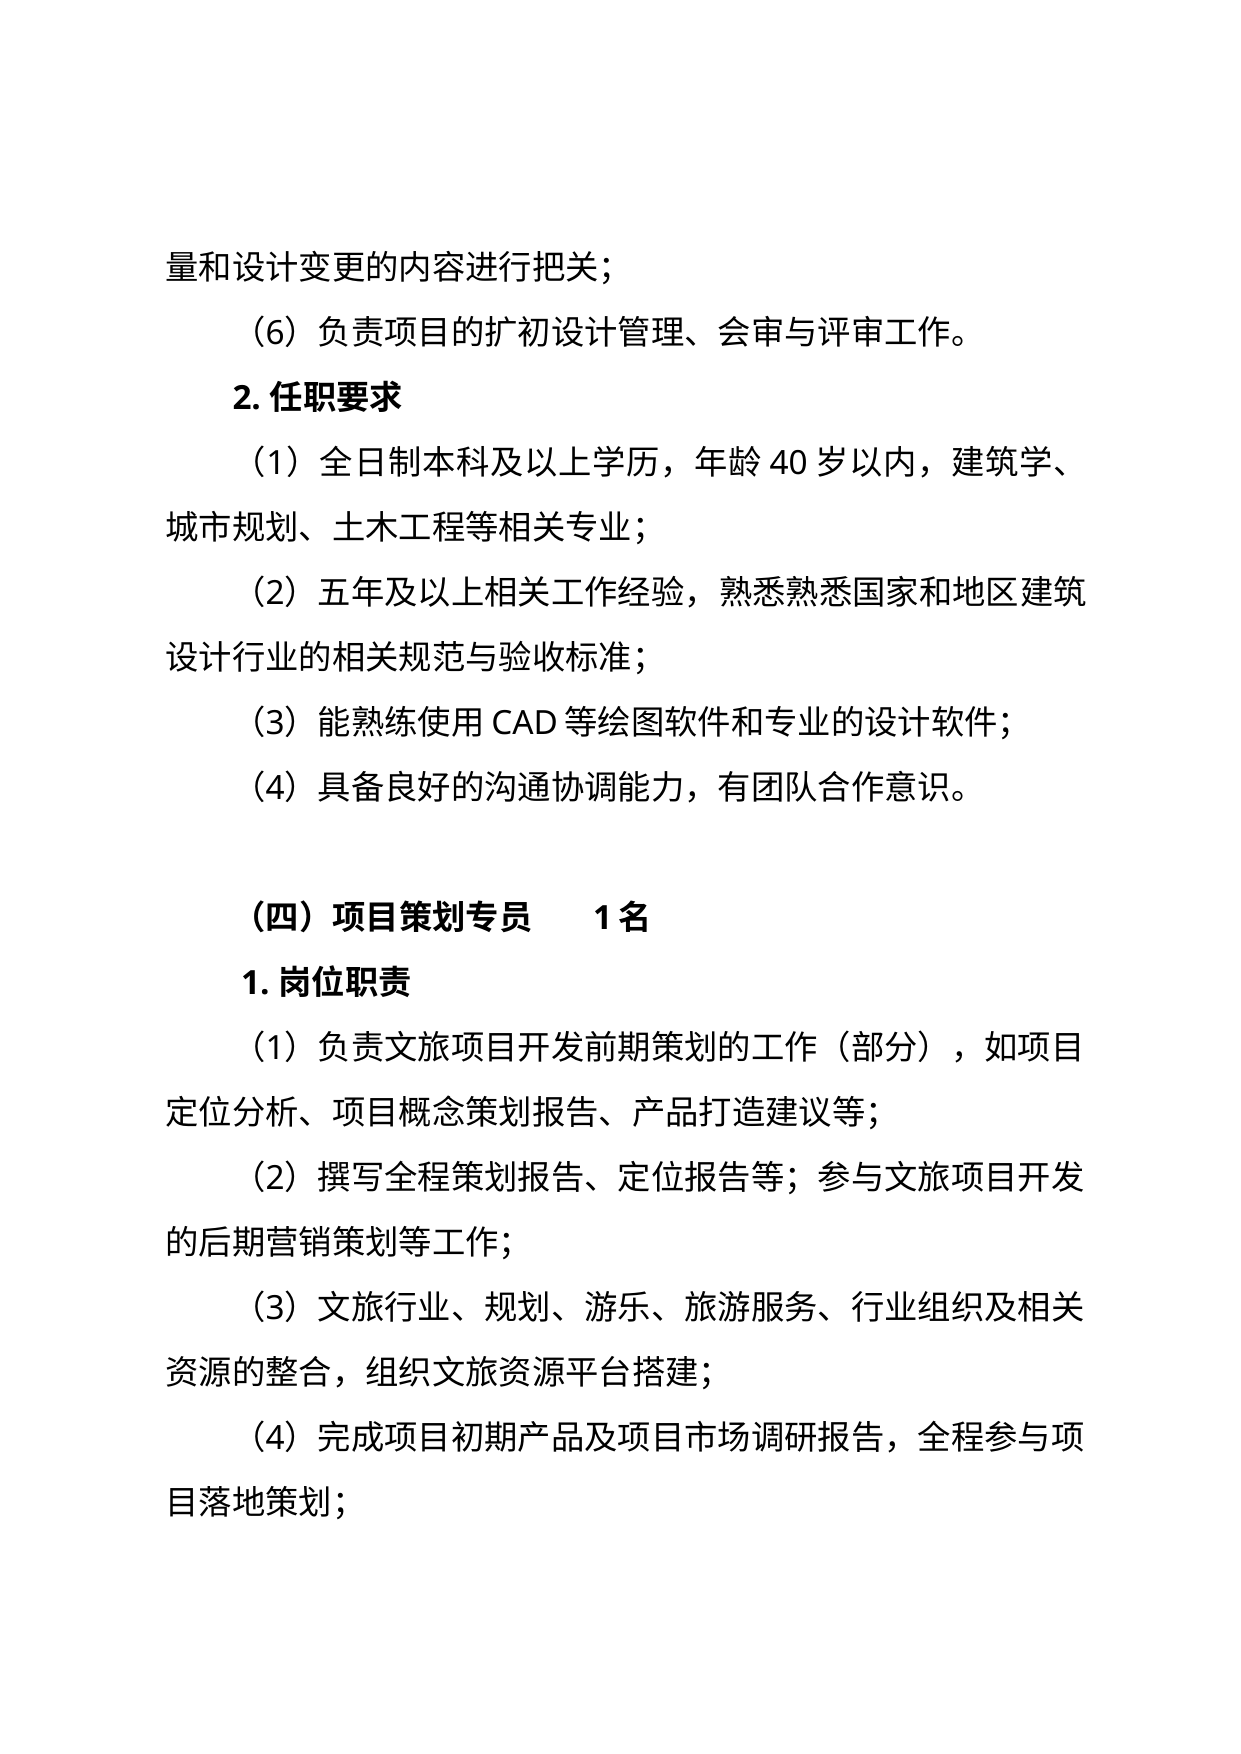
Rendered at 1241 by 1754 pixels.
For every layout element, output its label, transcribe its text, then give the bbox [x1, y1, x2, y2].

text 2. 任职要求 [165, 363, 1087, 428]
text 1. 岗位职责 [165, 948, 1087, 1013]
text （4）具备良好的沟通协调能力，有团队合作意识。 [165, 753, 1087, 818]
text （6）负责项目的扩初设计管理、会审与评审工作。 [165, 298, 1087, 363]
text （4）完成项目初期产品及项目市场调研报告，全程参与项目落地策划； [165, 1403, 1087, 1533]
text （2）五年及以上相关工作经验，熟悉熟悉国家和地区建筑设计行业的相关规范与验收标准； [165, 558, 1087, 688]
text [165, 233, 1087, 298]
text （3）能熟练使用CAD等绘图软件和专业的设计软件； [165, 688, 1087, 753]
text （3）文旅行业、规划、游乐、旅游服务、行业组织及相关资源的整合，组织文旅资源平台搭建； [165, 1273, 1087, 1403]
text （四）项目策划专员 1名 [165, 883, 1087, 948]
text （1）全日制本科及以上学历，年龄40岁以内，建筑学、城市规划、土木工程等相关专业； [165, 428, 1087, 558]
text （1）负责文旅项目开发前期策划的工作（部分），如项目定位分析、项目概念策划报告、产品打造建议等； [165, 1013, 1087, 1143]
text （2）撰写全程策划报告、定位报告等；参与文旅项目开发的后期营销策划等工作； [165, 1143, 1087, 1273]
